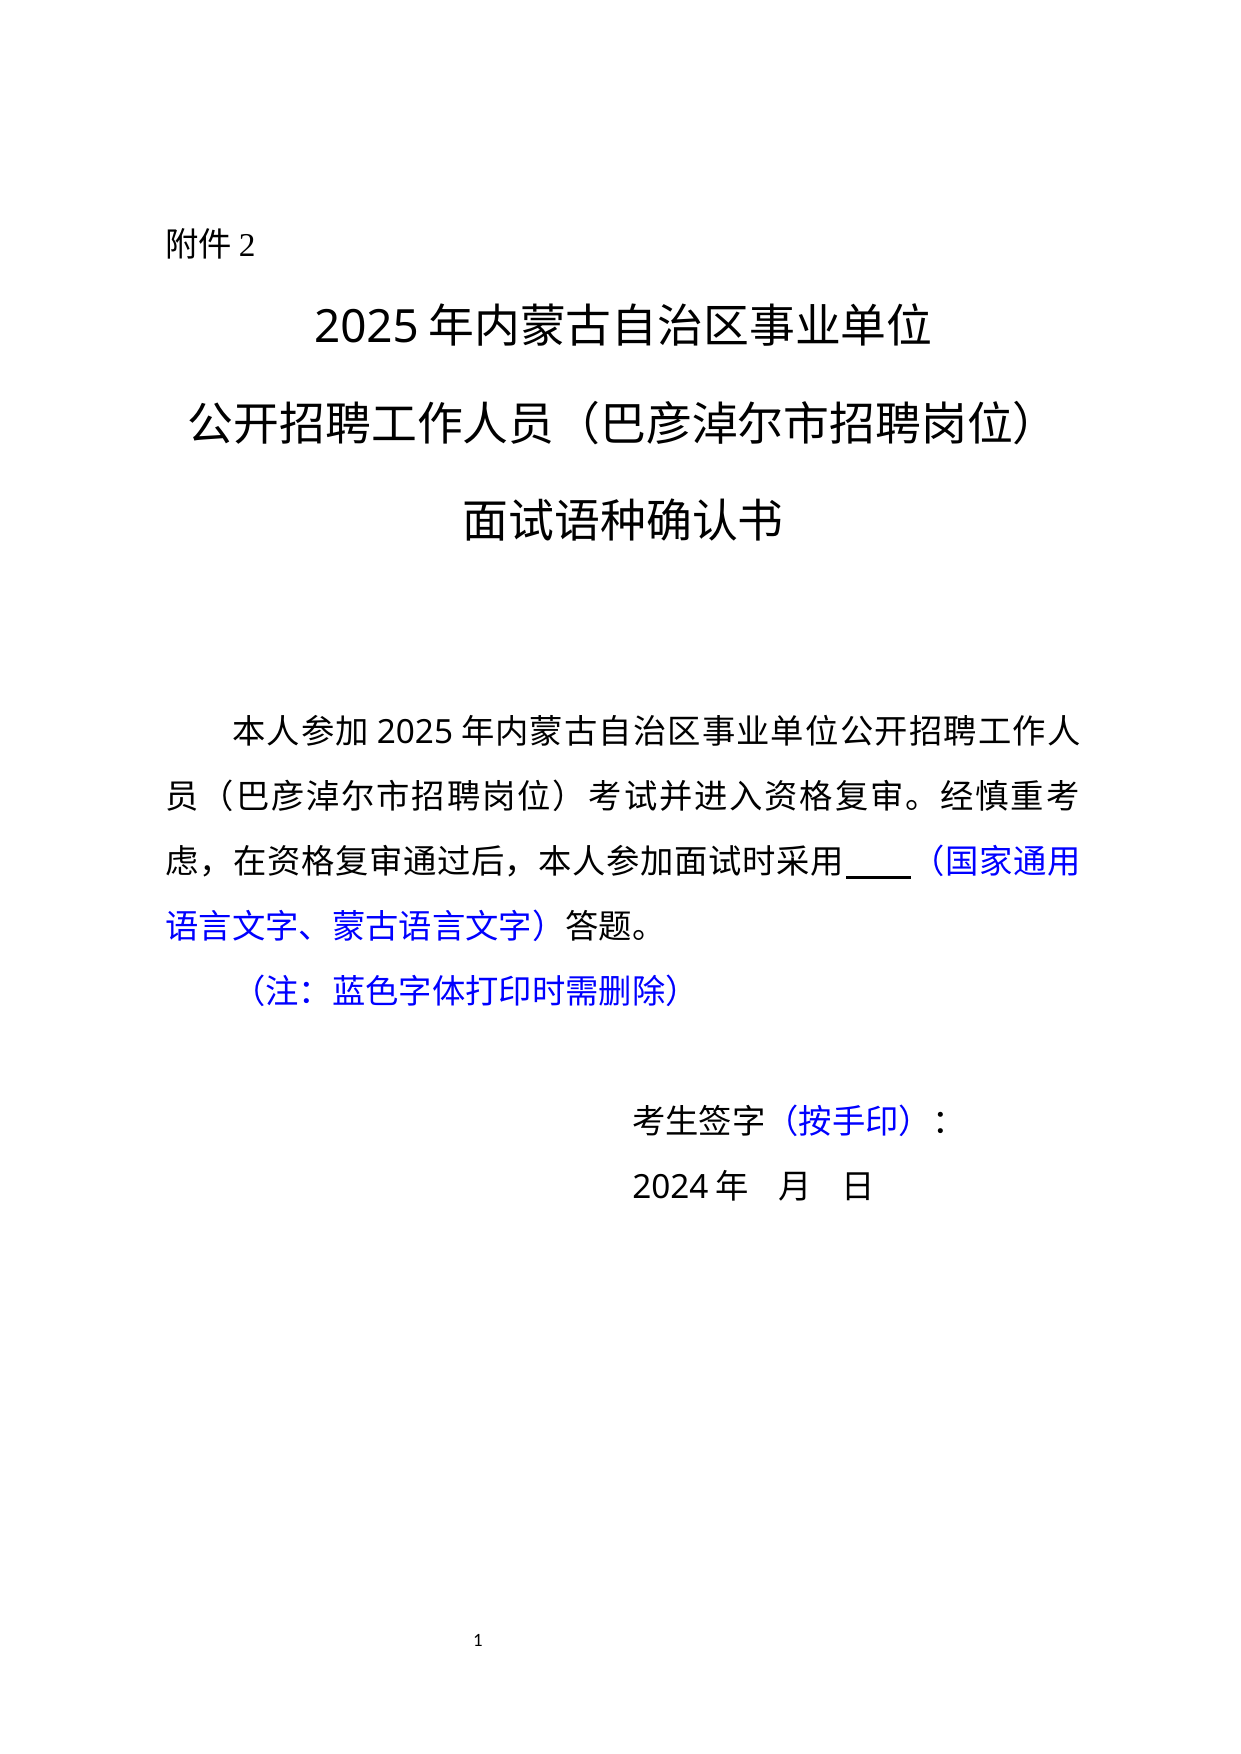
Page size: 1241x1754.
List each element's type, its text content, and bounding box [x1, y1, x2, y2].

text 本人参加2025年内蒙古自治区事业单位公开招聘工作人员（巴彦淖尔市招聘岗位）考试并进入资格复审。经慎重考虑，在资格复审通过后，本人参加面试时采用 （国家通用语言文字、蒙古语言文字）答题。 [165, 697, 1081, 957]
text 面试语种确认书 [165, 469, 1081, 567]
text 2024年 月 日 [165, 1152, 1081, 1217]
text 公开招聘工作人员（巴彦淖尔市招聘岗位） [165, 372, 1081, 469]
text 考生签字（按手印）： [165, 1087, 1081, 1152]
text 附件2 [165, 209, 1081, 274]
subtitle 2025年内蒙古自治区事业单位 [165, 274, 1081, 372]
text （注：蓝色字体打印时需删除） [165, 957, 1081, 1022]
